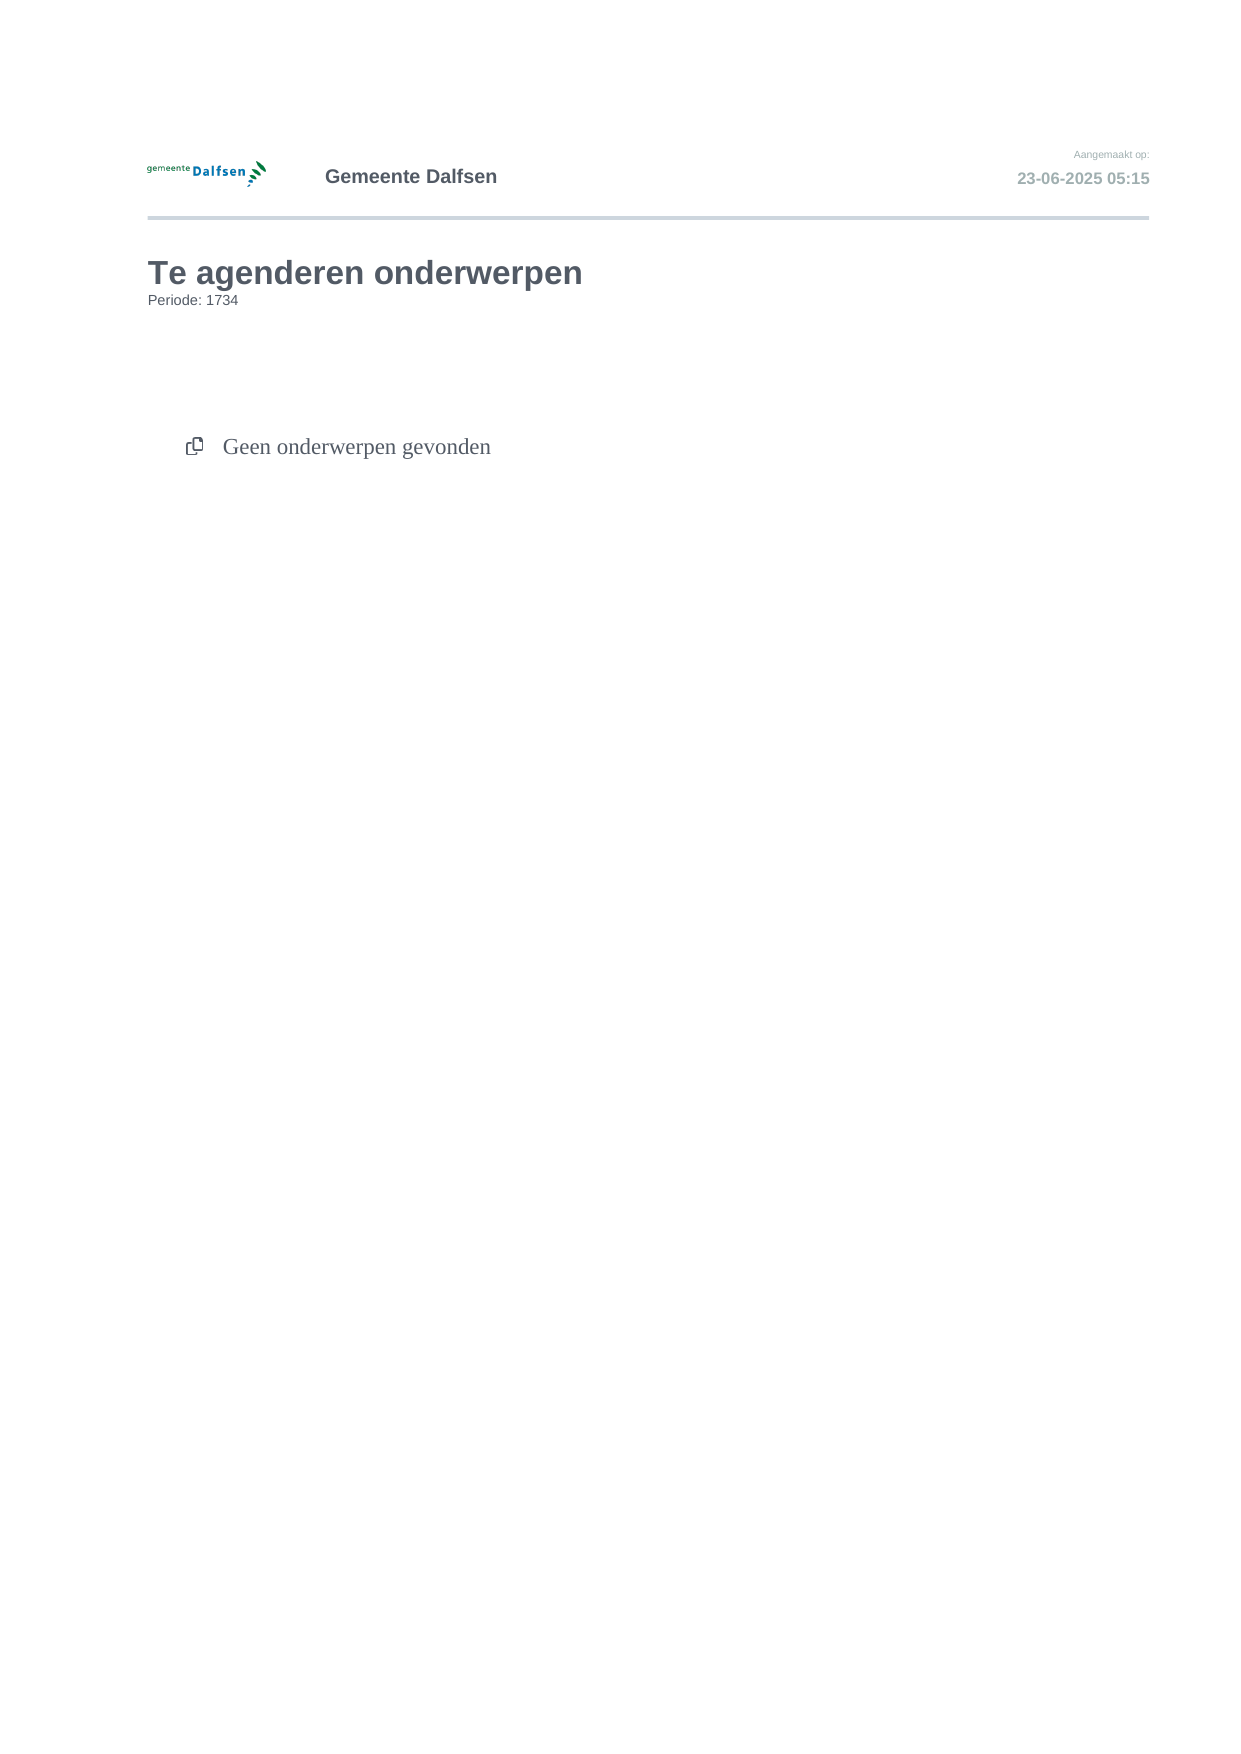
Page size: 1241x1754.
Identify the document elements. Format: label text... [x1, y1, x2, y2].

table_header Gemeente Dalfsen [325, 148, 727, 188]
list Geen onderwerpen gevonden [185, 433, 1093, 459]
table_header Te agenderen onderwerpen [148, 245, 727, 292]
picture [186, 437, 203, 455]
table_header [148, 148, 325, 188]
picture [147, 161, 266, 187]
table_cell 23-06-2025 05:15 [727, 161, 1149, 188]
table_header Aangemaakt op: [727, 148, 1149, 161]
table_cell Periode: 1734 [148, 292, 727, 325]
picture [147, 216, 1150, 220]
